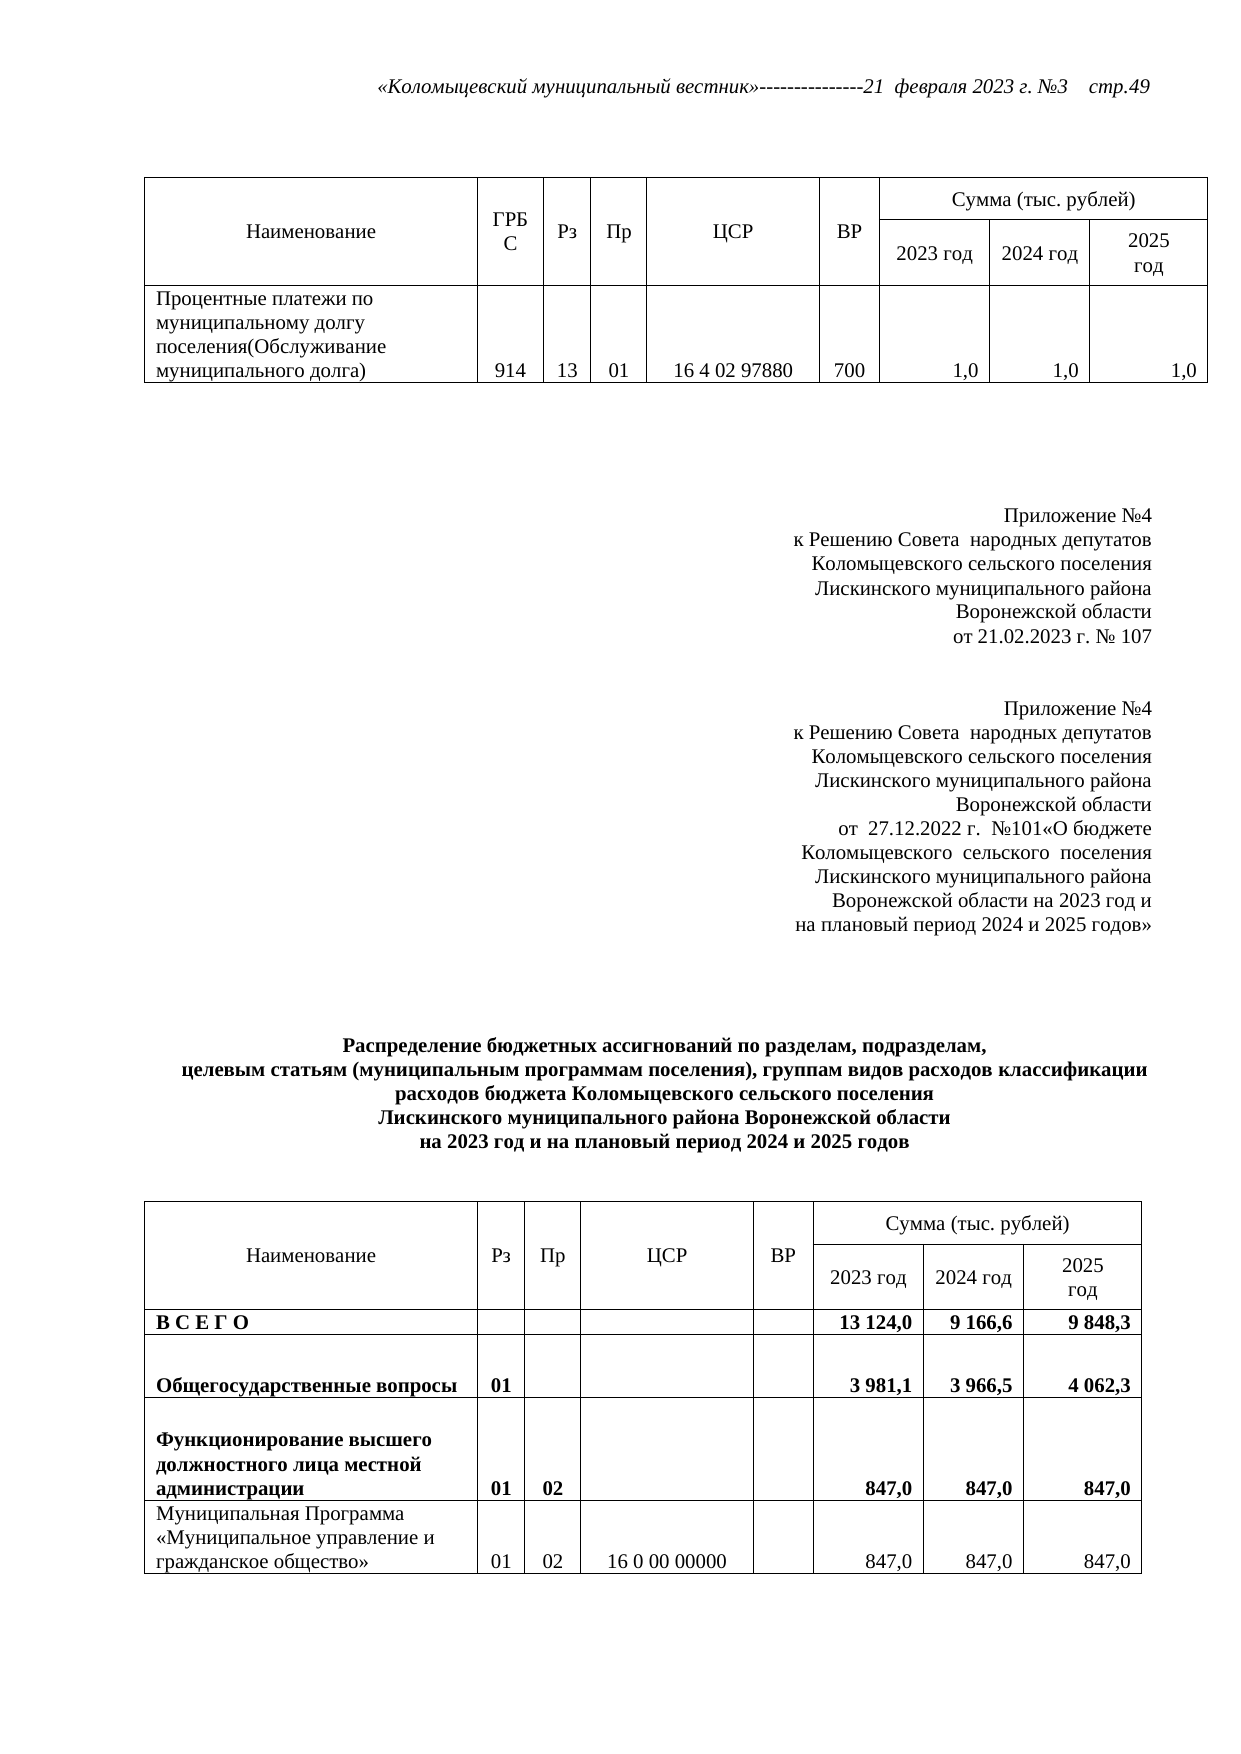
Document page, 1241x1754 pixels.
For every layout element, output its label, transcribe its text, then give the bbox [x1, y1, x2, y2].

text к Решению Совета народных депутатов [177, 527, 1152, 551]
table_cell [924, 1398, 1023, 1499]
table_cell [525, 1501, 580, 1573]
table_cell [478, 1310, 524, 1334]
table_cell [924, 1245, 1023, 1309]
text от 27.12.2022 г. №101«О бюджете [177, 816, 1152, 840]
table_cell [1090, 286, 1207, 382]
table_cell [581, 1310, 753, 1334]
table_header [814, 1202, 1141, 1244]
text от 21.02.2023 г. № 107 [177, 623, 1152, 648]
text Воронежской области на 2023 год и [177, 888, 1152, 912]
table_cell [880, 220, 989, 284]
text Приложение №4 [177, 696, 1152, 720]
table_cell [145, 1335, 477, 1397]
text Воронежской области [177, 792, 1152, 816]
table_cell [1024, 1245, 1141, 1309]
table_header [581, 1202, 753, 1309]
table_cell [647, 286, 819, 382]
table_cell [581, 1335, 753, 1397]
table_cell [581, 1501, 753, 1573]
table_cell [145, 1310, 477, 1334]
text Лискинского муниципального района Воронежской области [177, 1105, 1152, 1129]
text Коломыцевского сельского поселения [177, 551, 1152, 575]
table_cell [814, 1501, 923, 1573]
text Воронежской области [177, 599, 1152, 623]
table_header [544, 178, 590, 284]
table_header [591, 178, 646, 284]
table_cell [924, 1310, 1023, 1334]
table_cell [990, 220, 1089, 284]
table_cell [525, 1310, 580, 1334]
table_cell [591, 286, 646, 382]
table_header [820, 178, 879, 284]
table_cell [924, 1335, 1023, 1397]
text Коломыцевского сельского поселения [177, 840, 1152, 864]
text на плановый период 2024 и 2025 годов» [177, 912, 1152, 936]
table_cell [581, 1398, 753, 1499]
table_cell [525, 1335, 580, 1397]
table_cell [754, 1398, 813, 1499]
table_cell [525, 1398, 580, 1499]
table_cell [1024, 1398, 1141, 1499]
text на 2023 год и на плановый период 2024 и 2025 годов [177, 1129, 1152, 1153]
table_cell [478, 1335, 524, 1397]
text Лискинского муниципального района [177, 768, 1152, 792]
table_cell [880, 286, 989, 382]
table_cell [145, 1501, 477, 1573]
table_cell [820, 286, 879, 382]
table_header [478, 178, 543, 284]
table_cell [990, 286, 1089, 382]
text Приложение №4 [177, 503, 1152, 527]
text Распределение бюджетных ассигнований по разделам, подразделам, [177, 1033, 1152, 1057]
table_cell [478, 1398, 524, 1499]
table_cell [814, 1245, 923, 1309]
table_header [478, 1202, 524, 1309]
text Лискинского муниципального района [177, 864, 1152, 888]
text к Решению Совета народных депутатов [177, 720, 1152, 744]
text целевым статьям (муниципальным программам поселения), группам видов расходов классификации расходов бюджета Коломыцевского сельского поселения [177, 1057, 1152, 1105]
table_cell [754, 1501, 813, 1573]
text Лискинского муниципального района [177, 575, 1152, 599]
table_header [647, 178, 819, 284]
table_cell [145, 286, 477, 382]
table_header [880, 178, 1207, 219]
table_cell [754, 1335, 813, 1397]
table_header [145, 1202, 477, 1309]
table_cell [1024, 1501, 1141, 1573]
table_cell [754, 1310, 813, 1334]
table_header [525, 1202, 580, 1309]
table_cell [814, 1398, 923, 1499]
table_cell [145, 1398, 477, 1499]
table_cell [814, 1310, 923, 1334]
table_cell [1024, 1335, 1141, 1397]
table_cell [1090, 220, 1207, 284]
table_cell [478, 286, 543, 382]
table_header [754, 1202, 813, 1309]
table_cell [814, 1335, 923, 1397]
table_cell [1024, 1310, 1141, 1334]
text Коломыцевского сельского поселения [177, 744, 1152, 768]
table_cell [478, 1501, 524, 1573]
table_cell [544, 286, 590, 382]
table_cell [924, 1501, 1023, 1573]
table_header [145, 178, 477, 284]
